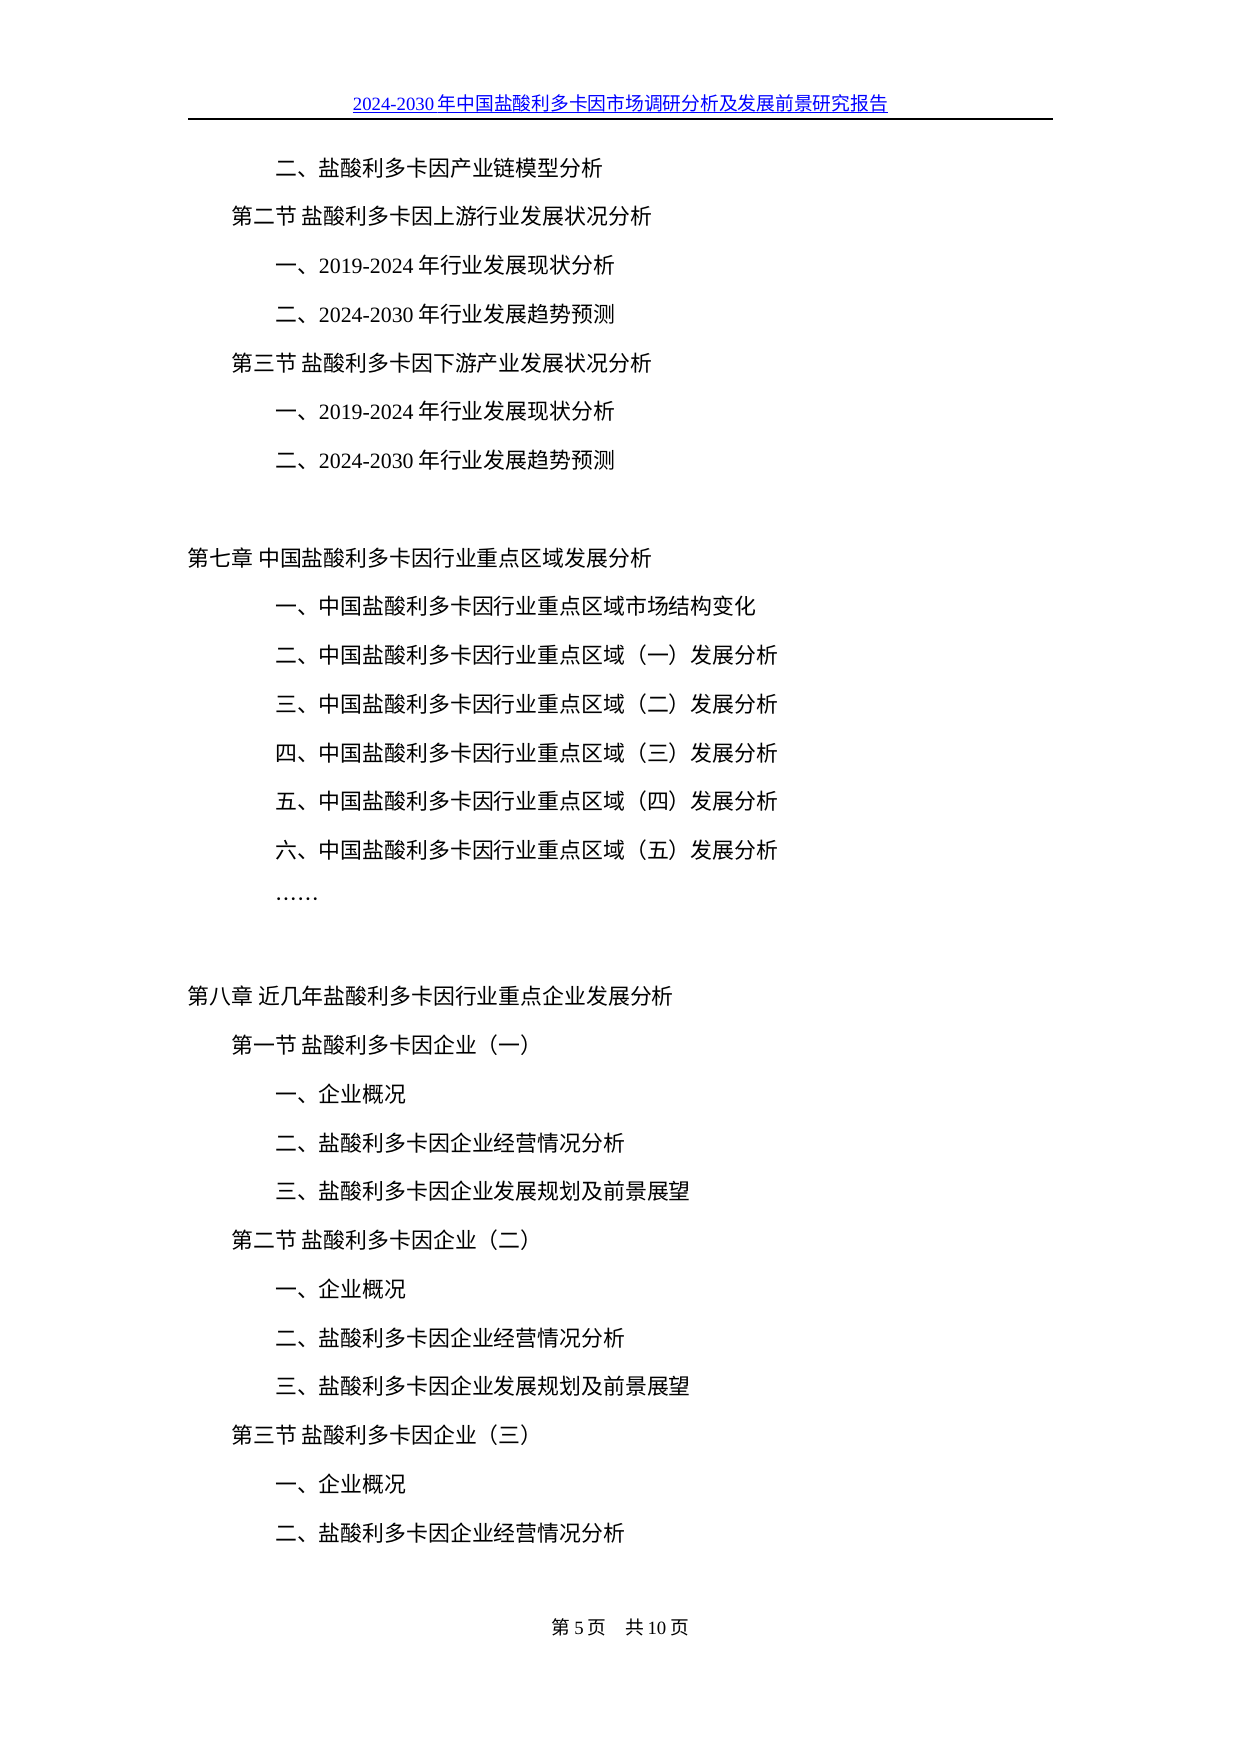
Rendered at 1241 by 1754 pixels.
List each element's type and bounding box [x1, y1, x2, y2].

text [187, 150, 1053, 1548]
